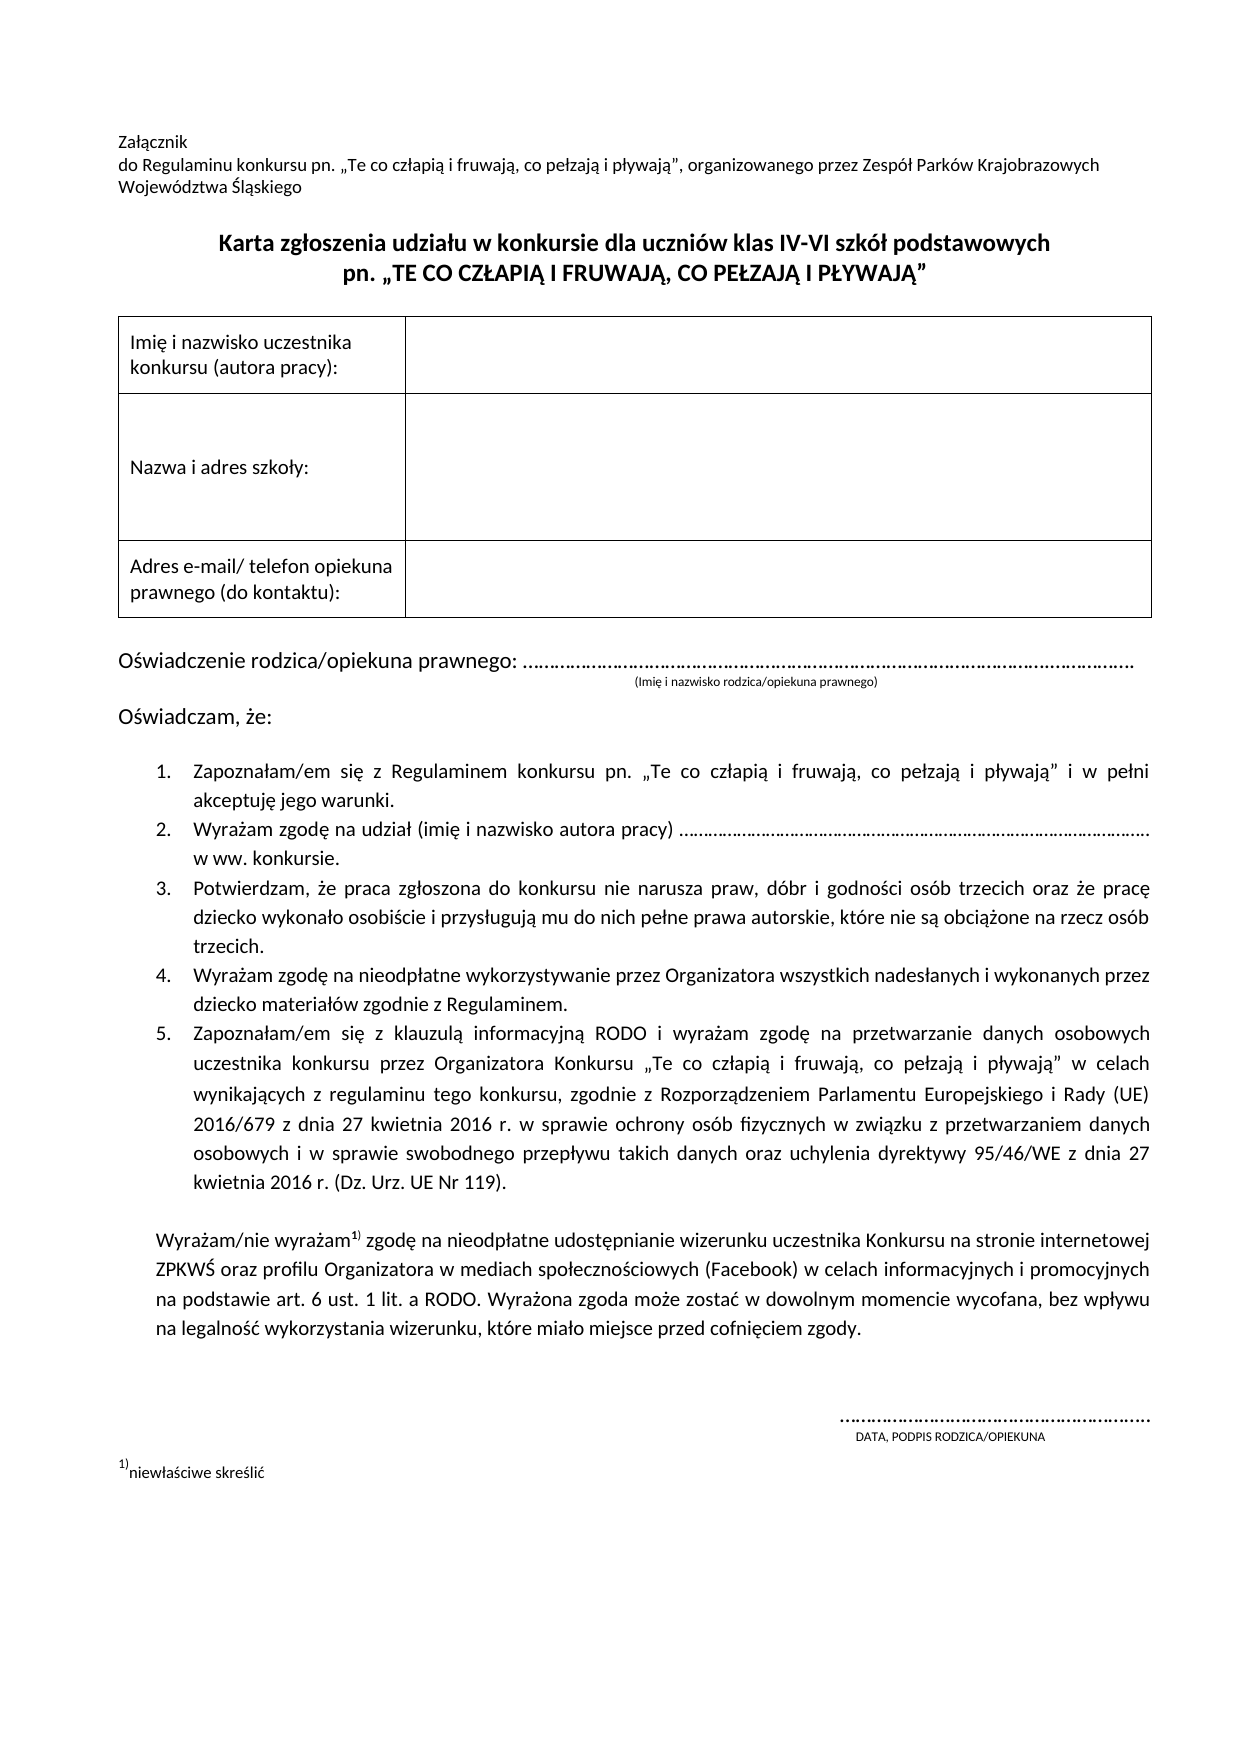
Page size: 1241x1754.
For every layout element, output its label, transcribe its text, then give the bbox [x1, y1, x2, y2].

table_cell [406, 394, 1151, 540]
text ………………………………………………….. [118, 1400, 1152, 1428]
table_header Imię i nazwisko uczestnika konkursu (autora pracy): [119, 317, 405, 392]
list Potwierdzam, że praca zgłoszona do konkursu nie narusza praw, dóbr i godności osób trzecich oraz że pracę dziecko wykonało osobiście i przysługują mu do nich pełne prawa autorskie, które nie są obciążone na rzecz osób trzecich. [156, 875, 1152, 958]
text Oświadczenie rodzica/opiekuna prawnego: ……………………………………………………………………………………….……………. [118, 646, 1152, 674]
list Wyrażam zgodę na udział (imię i nazwisko autora pracy) …………………………………………………………………………………….. w ww. konkursie. [156, 816, 1152, 871]
table_cell [406, 541, 1151, 617]
text Karta zgłoszenia udziału w konkursie dla uczniów klas IV-VI szkół podstawowych [118, 227, 1152, 257]
text Wyrażam/nie wyrażam1) zgodę na nieodpłatne udostępnianie wizerunku uczestnika Konkursu na stronie internetowej ZPKWŚ oraz profilu Organizatora w mediach społecznościowych (Facebook) w celach informacyjnych i promocyjnych na podstawie art. 6 ust. 1 lit. a RODO. Wyrażona zgoda może zostać w dowolnym momencie wycofana, bez wpływu na legalność wykorzystania wizerunku, które miało miejsce przed cofnięciem zgody. [156, 1227, 1152, 1340]
text pn. „TE CO CZŁAPIĄ I FRUWAJĄ, CO PEŁZAJĄ I PŁYWAJĄ” [118, 257, 1152, 288]
table_header [406, 317, 1151, 392]
text (Imię i nazwisko rodzica/opiekuna prawnego) [118, 674, 1152, 702]
list Zapoznałam/em się z klauzulą informacyjną RODO i wyrażam zgodę na przetwarzanie danych osobowych uczestnika konkursu przez Organizatora Konkursu „Te co człapią i fruwają, co pełzają i pływają” w celach wynikających z regulaminu tego konkursu, zgodnie z Rozporządzeniem Parlamentu Europejskiego i Rady (UE) 2016/679 z dnia 27 kwietnia 2016 r. w sprawie ochrony osób fizycznych w związku z przetwarzaniem danych osobowych i w sprawie swobodnego przepływu takich danych oraz uchylenia dyrektywy 95/46/WE z dnia 27 kwietnia 2016 r. (Dz. Urz. UE Nr 119). [156, 1021, 1152, 1194]
text Oświadczam, że: [118, 702, 1152, 730]
table_cell Nazwa i adres szkoły: [119, 394, 405, 540]
text do Regulaminu konkursu pn. „Te co człapią i fruwają, co pełzają i pływają”, organizowanego przez Zespół Parków Krajobrazowych Województwa Śląskiego [118, 153, 1152, 199]
table_cell Adres e-mail/ telefon opiekuna prawnego (do kontaktu): [119, 541, 405, 617]
text DATA, PODPIS RODZICA/OPIEKUNA [856, 1428, 1152, 1456]
list Zapoznałam/em się z Regulaminem konkursu pn. „Te co człapią i fruwają, co pełzają i pływają” i w pełni akceptuję jego warunki. [156, 758, 1152, 813]
list Wyrażam zgodę na nieodpłatne wykorzystywanie przez Organizatora wszystkich nadesłanych i wykonanych przez dziecko materiałów zgodnie z Regulaminem. [156, 962, 1152, 1017]
text Załącznik [118, 130, 1152, 153]
text 1)niewłaściwe skreślić [118, 1456, 1152, 1484]
